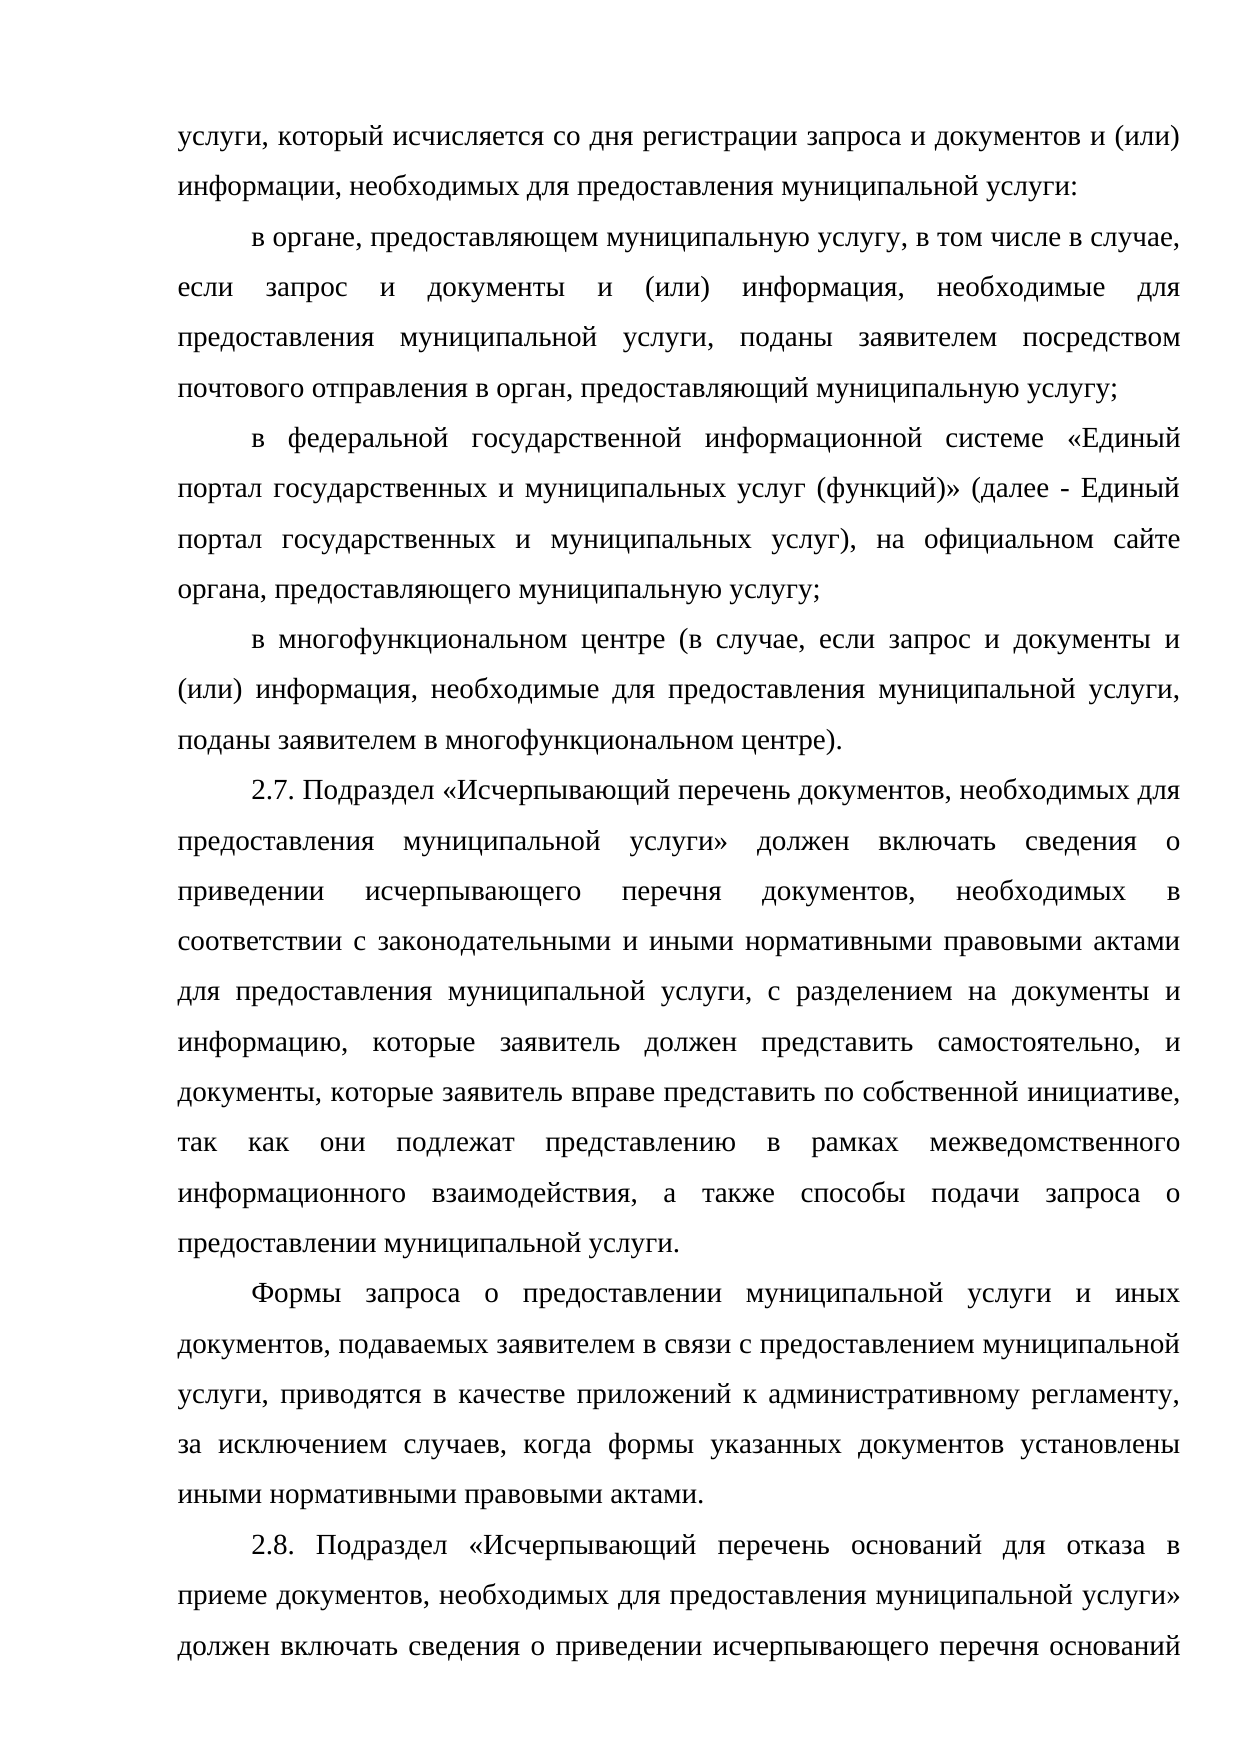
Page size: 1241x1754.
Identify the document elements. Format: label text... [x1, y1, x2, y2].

text в многофункциональном центре (в случае, если запрос и документы и (или) информация, необходимые для предоставления муниципальной услуги, поданы заявителем в многофункциональном центре). [177, 621, 1181, 756]
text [177, 1527, 1181, 1661]
text в органе, предоставляющем муниципальную услугу, в том числе в случае, если запрос и документы и (или) информация, необходимые для предоставления муниципальной услуги, поданы заявителем посредством почтового отправления в орган, предоставляющий муниципальную услугу; [177, 219, 1181, 403]
text 2.7. Подраздел «Исчерпывающий перечень документов, необходимых для предоставления муниципальной услуги» должен включать сведения о приведении исчерпывающего перечня документов, необходимых в соответствии с законодательными и иными нормативными правовыми актами для предоставления муниципальной услуги, с разделением на документы и информацию, которые заявитель должен представить самостоятельно, и документы, которые заявитель вправе представить по собственной инициативе, так как они подлежат представлению в рамках межведомственного информационного взаимодействия, а также способы подачи запроса о предоставлении муниципальной услуги. [177, 772, 1181, 1259]
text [177, 118, 1181, 202]
text Формы запроса о предоставлении муниципальной услуги и иных документов, подаваемых заявителем в связи с предоставлением муниципальной услуги, приводятся в качестве приложений к административному регламенту, за исключением случаев, когда формы указанных документов установлены иными нормативными правовыми актами. [177, 1275, 1181, 1510]
text в федеральной государственной информационной системе «Единый портал государственных и муниципальных услуг (функций)» (далее - Единый портал государственных и муниципальных услуг), на официальном сайте органа, предоставляющего муниципальную услугу; [177, 420, 1181, 604]
